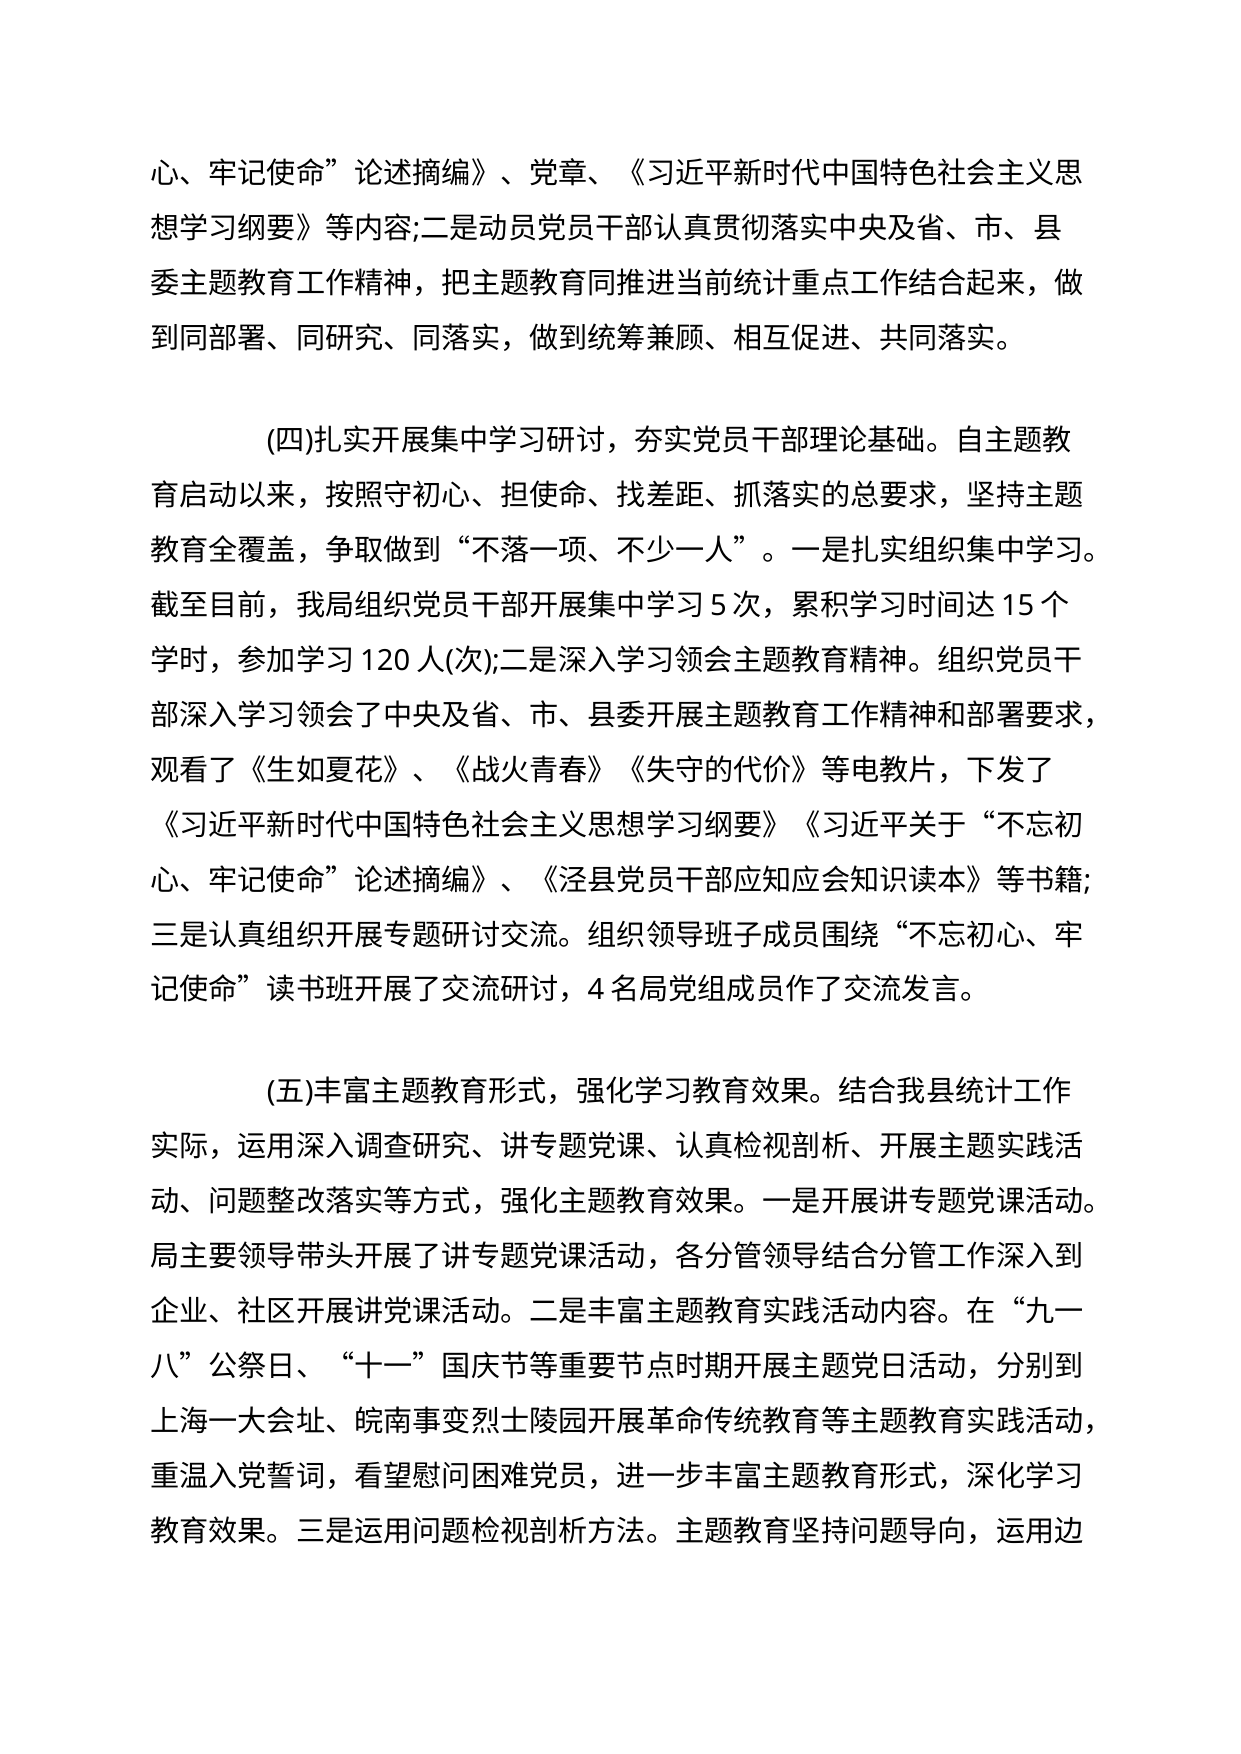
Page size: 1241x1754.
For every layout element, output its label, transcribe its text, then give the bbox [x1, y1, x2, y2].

text (四)扎实开展集中学习研讨，夯实党员干部理论基础。自主题教育启动以来，按照守初心、担使命、找差距、抓落实的总要求，坚持主题教育全覆盖，争取做到“不落一项、不少一人”。一是扎实组织集中学习。截至目前，我局组织党员干部开展集中学习5次，累积学习时间达15个学时，参加学习120人(次);二是深入学习领会主题教育精神。组织党员干部深入学习领会了中央及省、市、县委开展主题教育工作精神和部署要求，观看了《生如夏花》、《战火青春》《失守的代价》等电教片，下发了《习近平新时代中国特色社会主义思想学习纲要》《习近平关于“不忘初心、牢记使命”论述摘编》、《泾县党员干部应知应会知识读本》等书籍;三是认真组织开展专题研讨交流。组织领导班子成员围绕“不忘初心、牢记使命”读书班开展了交流研讨，4名局党组成员作了交流发言。 [150, 417, 1090, 1008]
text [150, 150, 1090, 357]
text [150, 1068, 1090, 1549]
